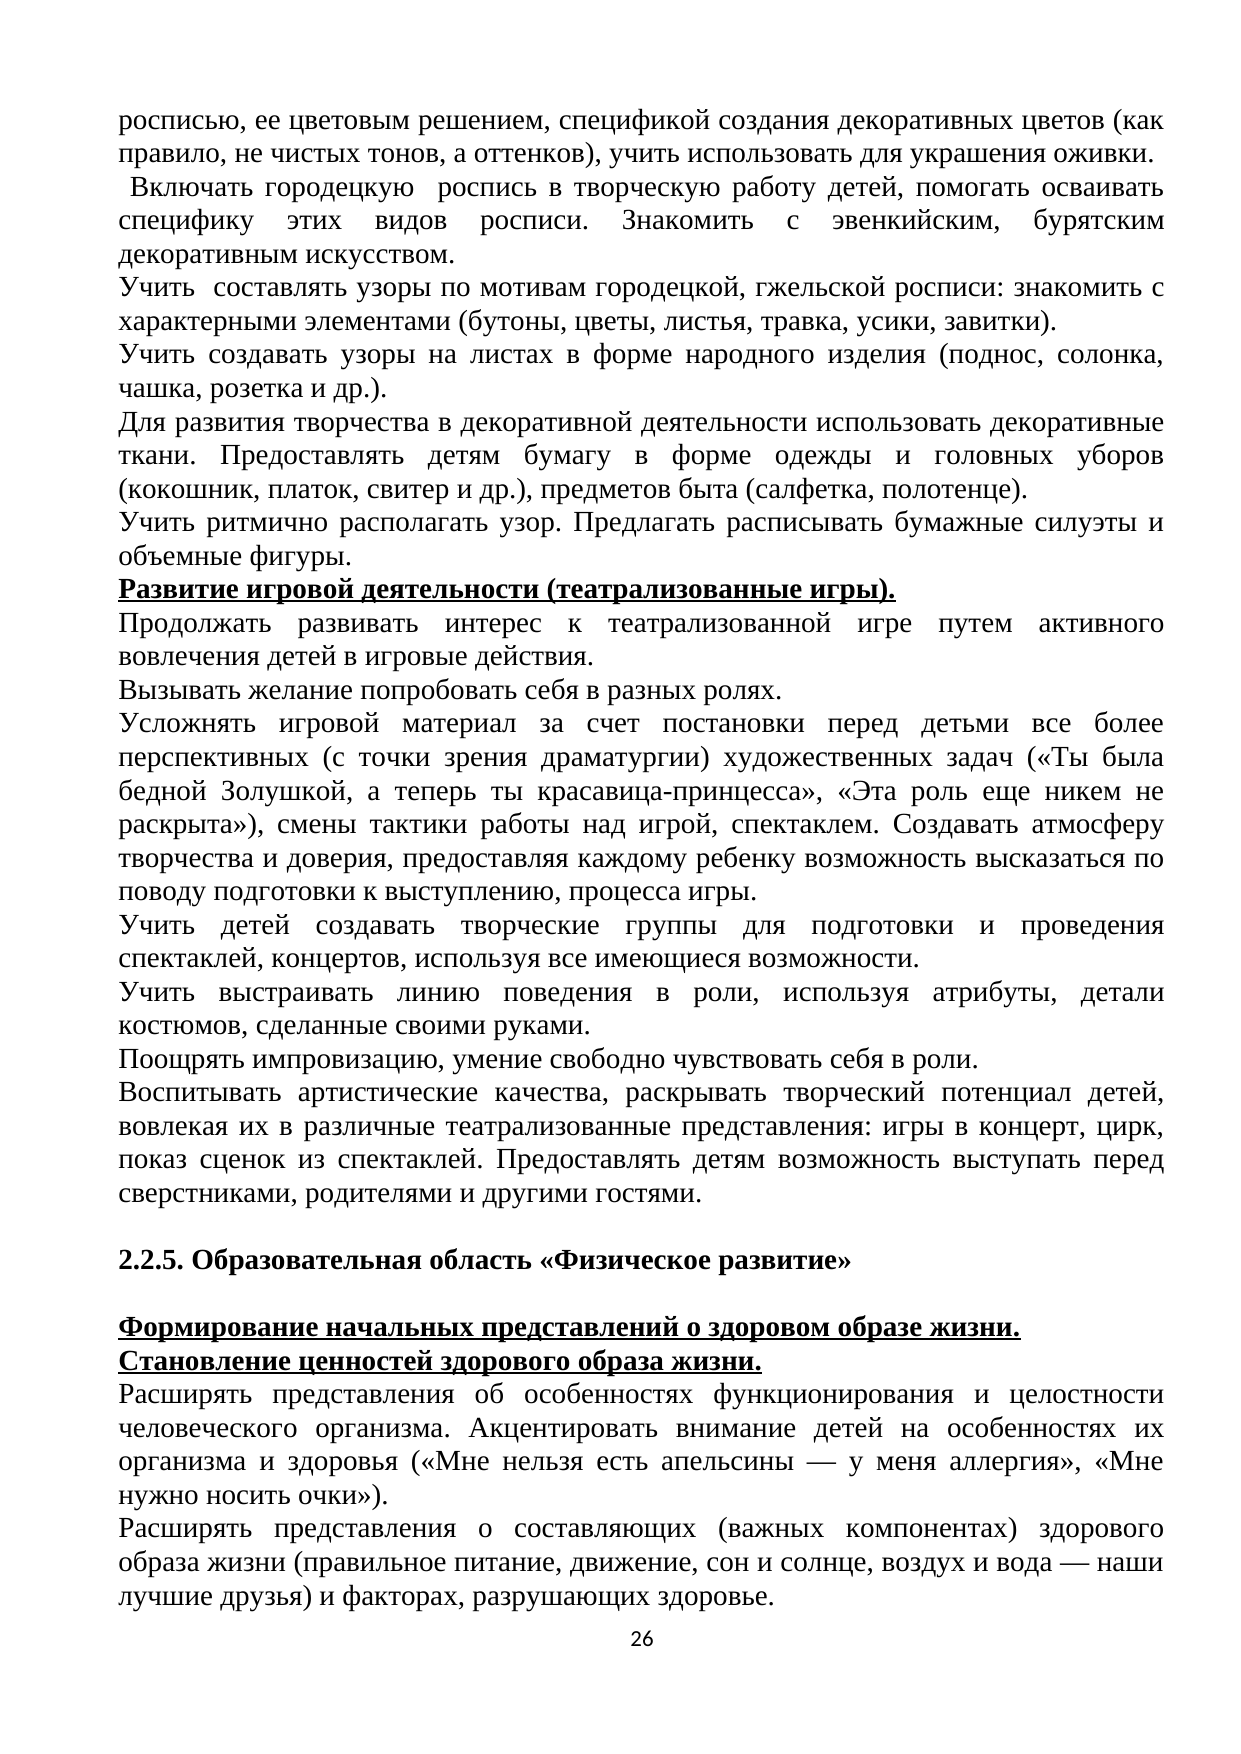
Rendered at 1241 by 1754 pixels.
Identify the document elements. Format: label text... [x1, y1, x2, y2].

text Формирование начальных представлений о здоровом образе жизни. [118, 1309, 1165, 1343]
text Вызывать желание попробовать себя в разных ролях. [118, 672, 1165, 706]
text Учить выстраивать линию поведения в роли, используя атрибуты, детали костюмов, сделанные своими руками. [118, 974, 1165, 1041]
text 2.2.5. Образовательная область «Физическое развитие» [118, 1242, 1165, 1276]
text Учить создавать узоры на листах в форме народного изделия (поднос, солонка, чашка, розетка и др.). [118, 337, 1165, 404]
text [118, 102, 1165, 169]
text Учить ритмично располагать узор. Предлагать расписывать бумажные силуэты и объемные фигуры. [118, 504, 1165, 571]
text Учить составлять узоры по мотивам городецкой, гжельской росписи: знакомить с характерными элементами (бутоны, цветы, листья, травка, усики, завитки). [118, 269, 1165, 337]
text Поощрять импровизацию, умение свободно чувствовать себя в роли. [118, 1041, 1165, 1074]
text Расширять представления об особенностях функционирования и целостности человеческого организма. Акцентировать внимание детей на особенностях их организма и здоровья («Мне нельзя есть апельсины — у меня аллергия», «Мне нужно носить очки»). [118, 1376, 1165, 1511]
text Воспитывать артистические качества, раскрывать творческий потенциал детей, вовлекая их в различные театрализованные представления: игры в концерт, цирк, показ сценок из спектаклей. Предоставлять детям возможность выступать перед сверстниками, родителями и другими гостями. [118, 1074, 1165, 1209]
text Для развития творчества в декоративной деятельности использовать декоративные ткани. Предоставлять детям бумагу в форме одежды и головных уборов (кокошник, платок, свитер и др.), предметов быта (салфетка, полотенце). [118, 404, 1165, 504]
text Учить детей создавать творческие группы для подготовки и проведения спектаклей, концертов, используя все имеющиеся возможности. [118, 907, 1165, 974]
text Включать городецкую роспись в творческую работу детей, помогать осваивать специфику этих видов росписи. Знакомить с эвенкийским, бурятским декоративным искусством. [118, 169, 1165, 269]
text Развитие игровой деятельности (театрализованные игры). [118, 571, 1165, 605]
text Расширять представления о составляющих (важных компонентах) здорового образа жизни (правильное питание, движение, сон и солнце, воздух и вода — наши лучшие друзья) и факторах, разрушающих здоровье. [118, 1511, 1165, 1611]
text Продолжать развивать интерес к театрализованной игре путем активного вовлечения детей в игровые действия. [118, 605, 1165, 672]
text Усложнять игровой материал за счет постановки перед детьми все более перспективных (с точки зрения драматургии) художественных задач («Ты была бедной Золушкой, а теперь ты красавица-принцесса», «Эта роль еще никем не раскрыта»), смены тактики работы над игрой, спектаклем. Создавать атмосферу творчества и доверия, предоставляя каждому ребенку возможность высказаться по поводу подготовки к выступлению, процесса игры. [118, 706, 1165, 907]
text Становление ценностей здорового образа жизни. [118, 1343, 1165, 1376]
